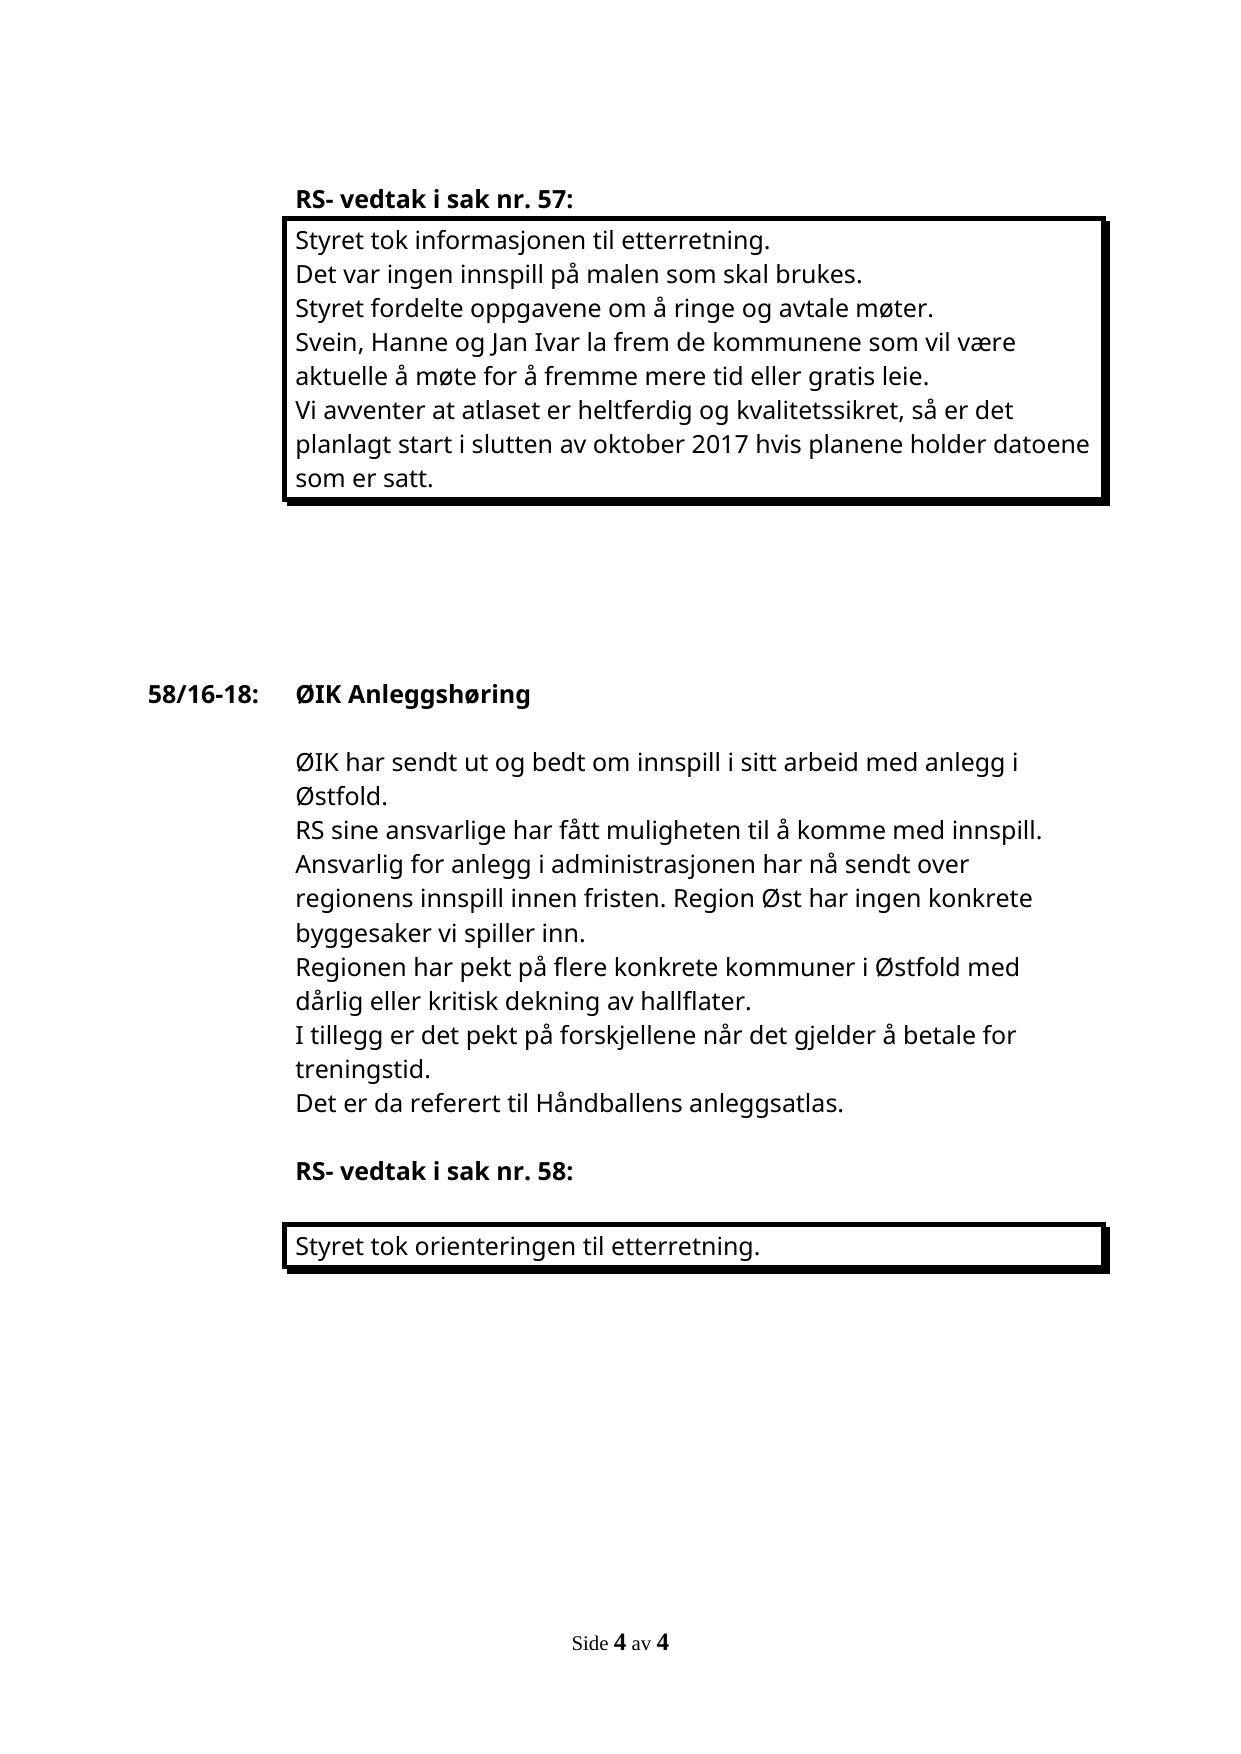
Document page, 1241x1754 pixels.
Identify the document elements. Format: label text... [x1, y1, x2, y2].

text I tillegg er det pekt på forskjellene når det gjelder å betale for treningstid. [295, 1017, 1093, 1086]
text Vi avventer at atlaset er heltferdig og kvalitetssikret, så er det planlagt start i slutten av oktober 2017 hvis planene holder datoene som er satt. [287, 386, 1101, 497]
text Svein, Hanne og Jan Ivar la frem de kommunene som vil være aktuelle å møte for å fremme mere tid eller gratis leie. [287, 318, 1101, 386]
text Ansvarlig for anlegg i administrasjonen har nå sendt over regionens innspill innen fristen. Region Øst har ingen konkrete byggesaker vi spiller inn. [295, 847, 1093, 949]
text RS sine ansvarlige har fått muligheten til å komme med innspill. [295, 813, 1093, 847]
text 58/16-18: ØIK Anleggshøring [148, 677, 1093, 711]
text RS- vedtak i sak nr. 58: [295, 1154, 1093, 1188]
text Styret tok orienteringen til etterretning. [287, 1227, 1101, 1265]
text Regionen har pekt på flere konkrete kommuner i Østfold med dårlig eller kritisk dekning av hallflater. [295, 949, 1093, 1017]
text Styret tok informasjonen til etterretning. [287, 221, 1101, 250]
text ØIK har sendt ut og bedt om innspill i sitt arbeid med anlegg i Østfold. [295, 745, 1093, 813]
text Det var ingen innspill på malen som skal brukes. [287, 250, 1101, 284]
text RS- vedtak i sak nr. 57: [148, 182, 1093, 216]
text Det er da referert til Håndballens anleggsatlas. [295, 1086, 1093, 1119]
text Styret fordelte oppgavene om å ringe og avtale møter. [287, 284, 1101, 318]
